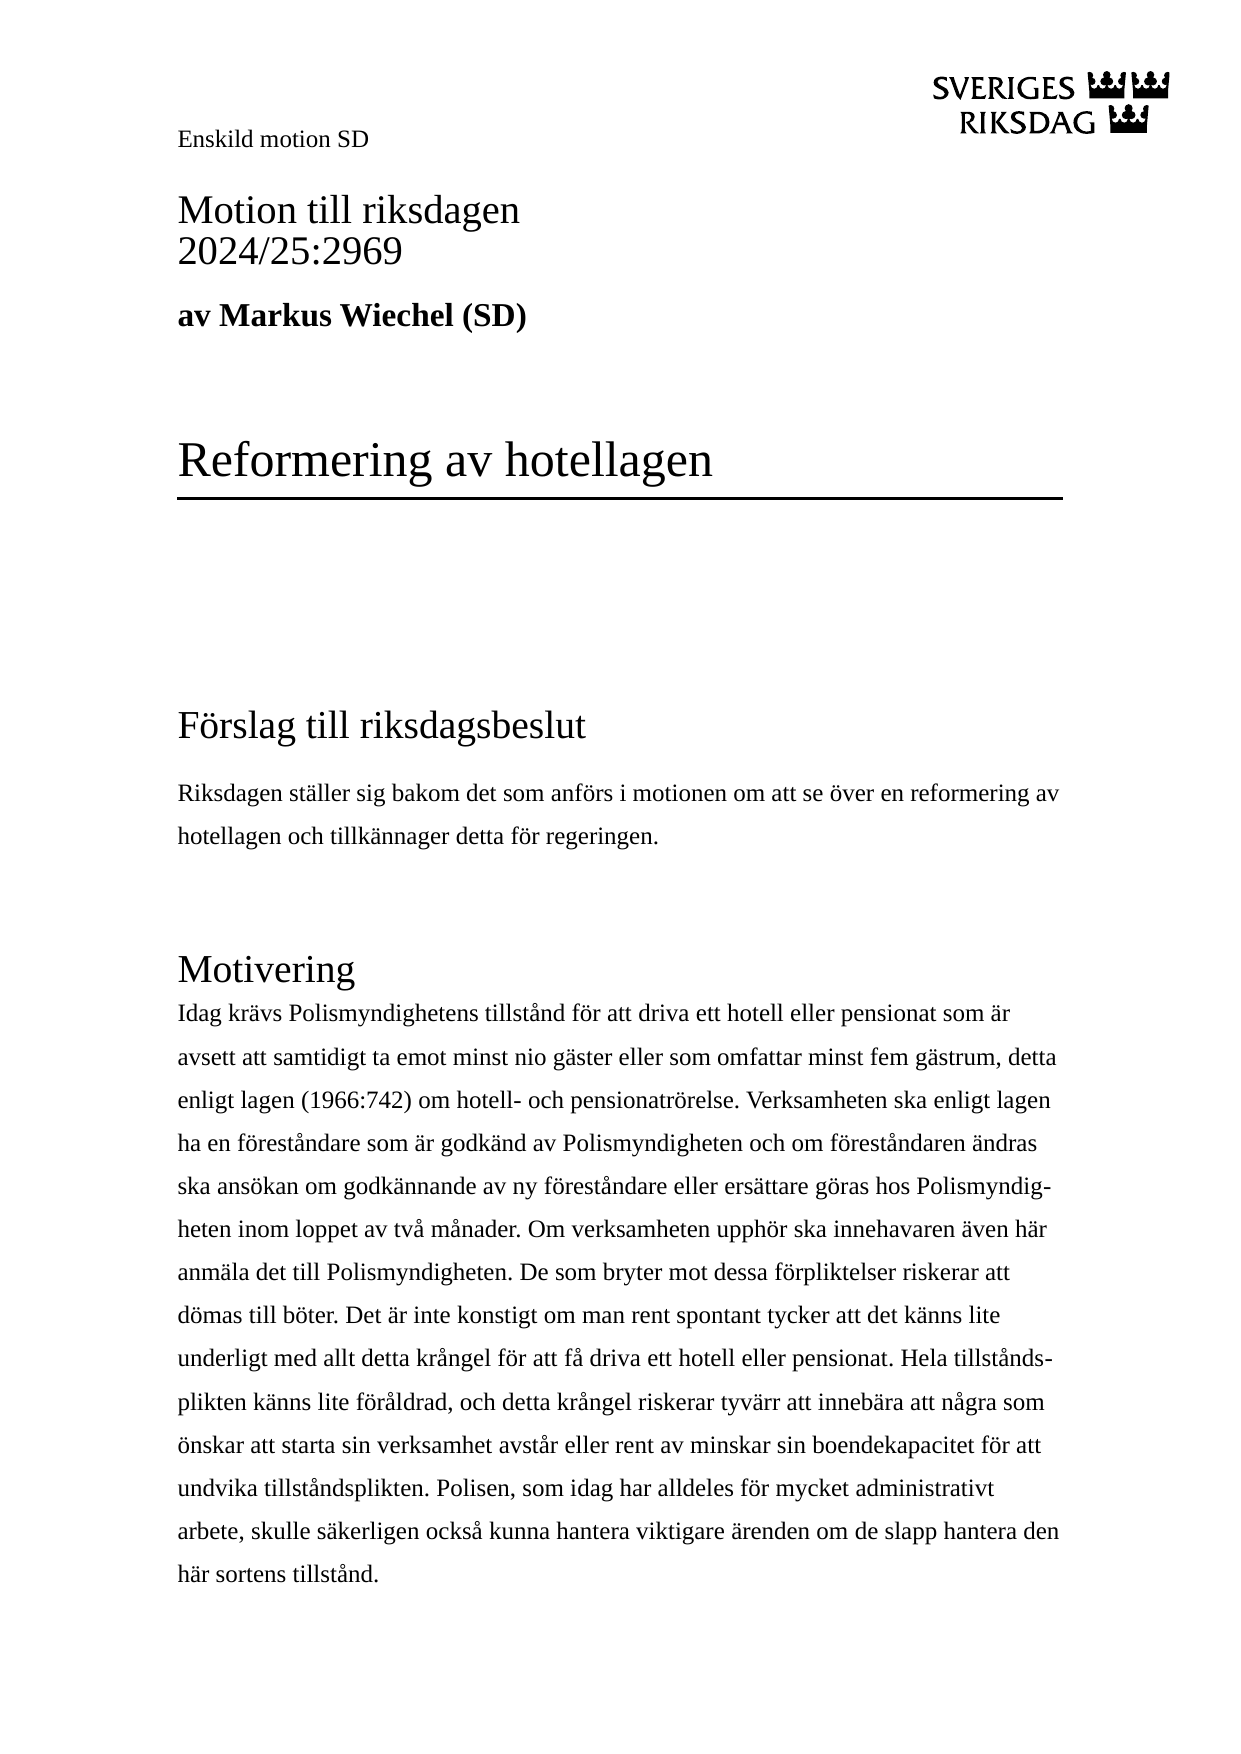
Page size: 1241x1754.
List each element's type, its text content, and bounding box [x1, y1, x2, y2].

text Idag krävs Polismyndighetens tillstånd för att driva ett hotell eller pensionat som är avsett att samtidigt ta emot minst nio gäster eller som omfattar minst fem gästrum, detta enligt lagen (1966:742) om hotell- och pensionatrörelse. Verksamheten ska enligt lagen ha en föreståndare som är godkänd av Polismyndigheten och om föreståndaren ändras ska ansökan om godkännande av ny föreståndare eller ersättare göras hos Polismyndigheten inom loppet av två månader. Om verksamheten upphör ska innehavaren även här anmäla det till Polismyndigheten. De som bryter mot dessa förpliktelser riskerar att dömas till böter. Det är inte konstigt om man rent spontant tycker att det känns lite underligt med allt detta krångel för att få driva ett hotell eller pensionat. Hela tillståndsplikten känns lite föråldrad, och detta krångel riskerar tyvärr att innebära att några som önskar att starta sin verksamhet avstår eller rent av minskar sin boendekapacitet för att undvika tillståndsplikten. Polisen, som idag har alldeles för mycket administrativt arbete, skulle säkerligen också kunna hantera viktigare ärenden om de slapp hantera den här sortens tillstånd. [177, 998, 1063, 1588]
